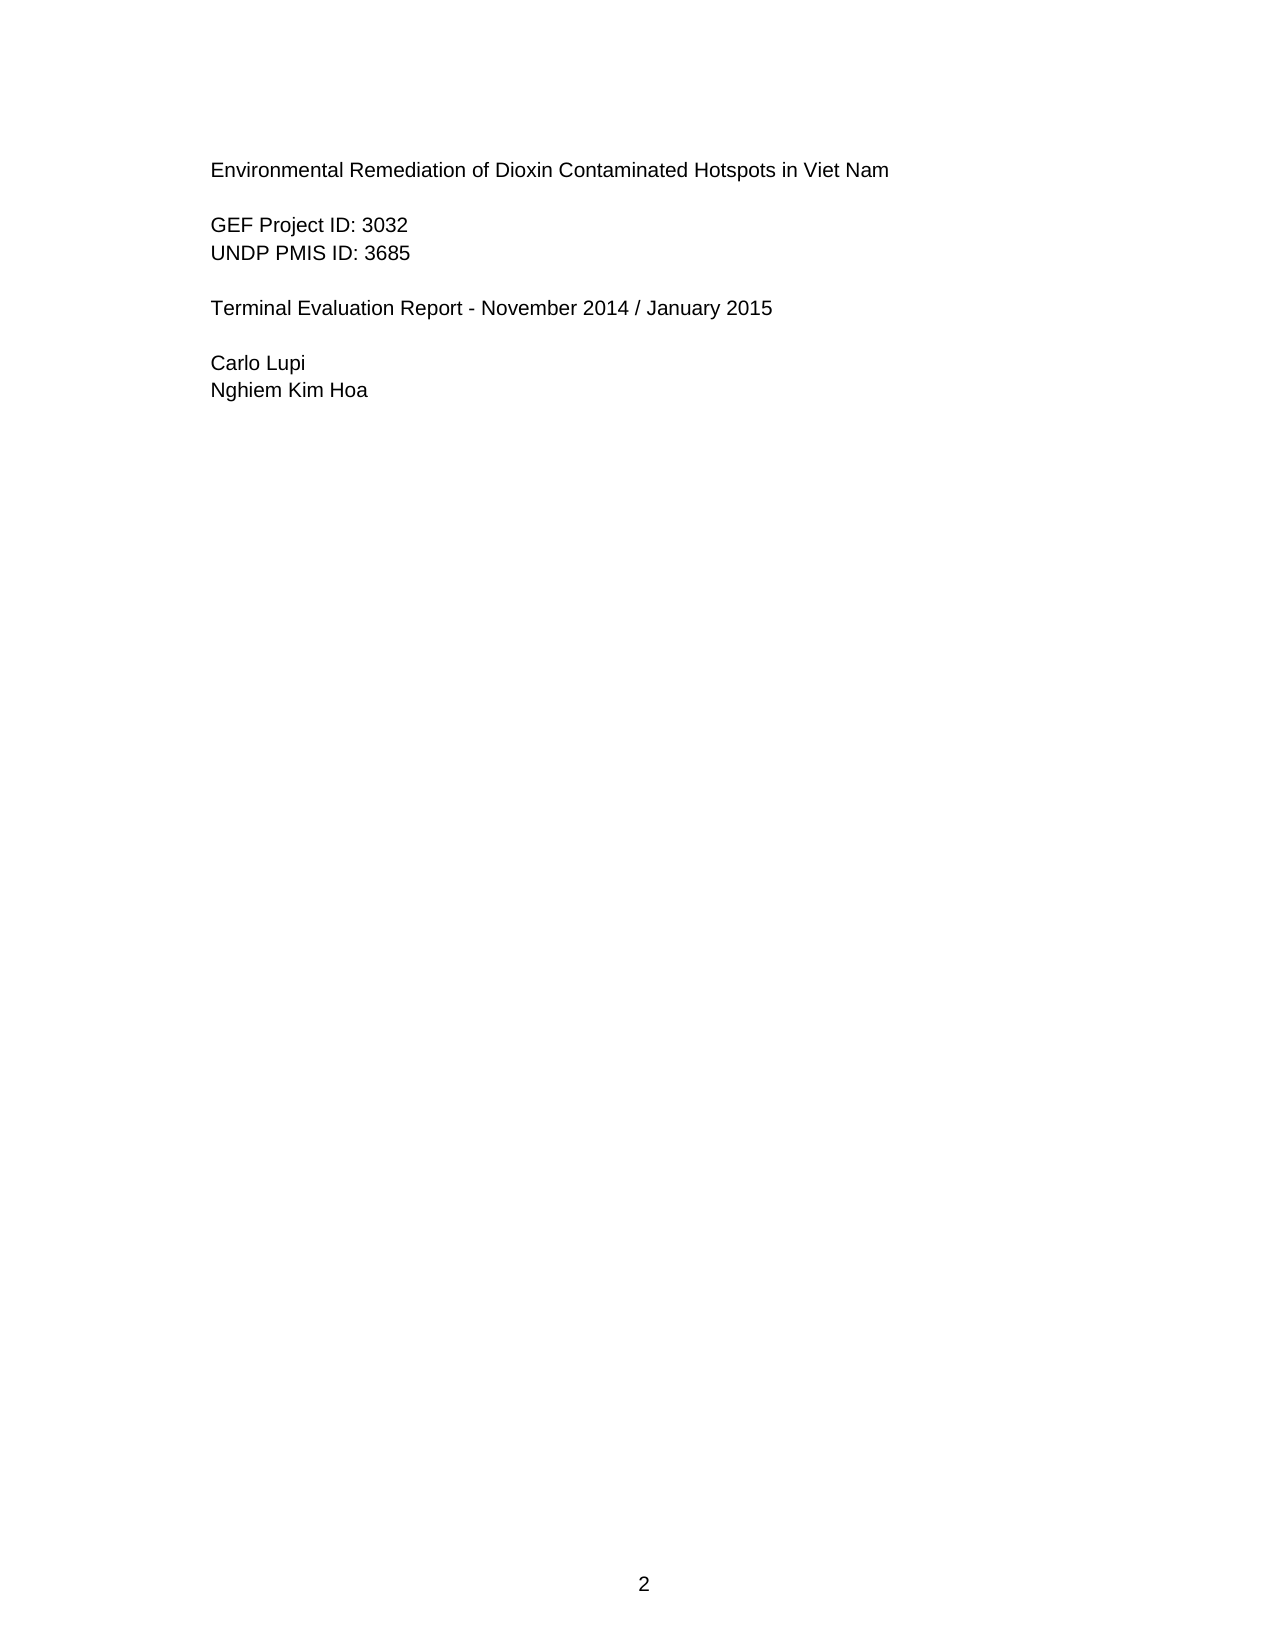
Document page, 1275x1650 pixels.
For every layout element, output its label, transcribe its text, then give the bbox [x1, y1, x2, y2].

list UNDP PMIS ID: 3685 [210, 241, 1152, 265]
list Carlo Lupi [210, 351, 1152, 375]
list Terminal Evaluation Report - November 2014 / January 2015 [210, 296, 1152, 320]
list Nghiem Kim Hoa [210, 378, 1152, 402]
list GEF Project ID: 3032 [210, 213, 1152, 237]
list Environmental Remediation of Dioxin Contaminated Hotspots in Viet Nam [210, 158, 1152, 182]
